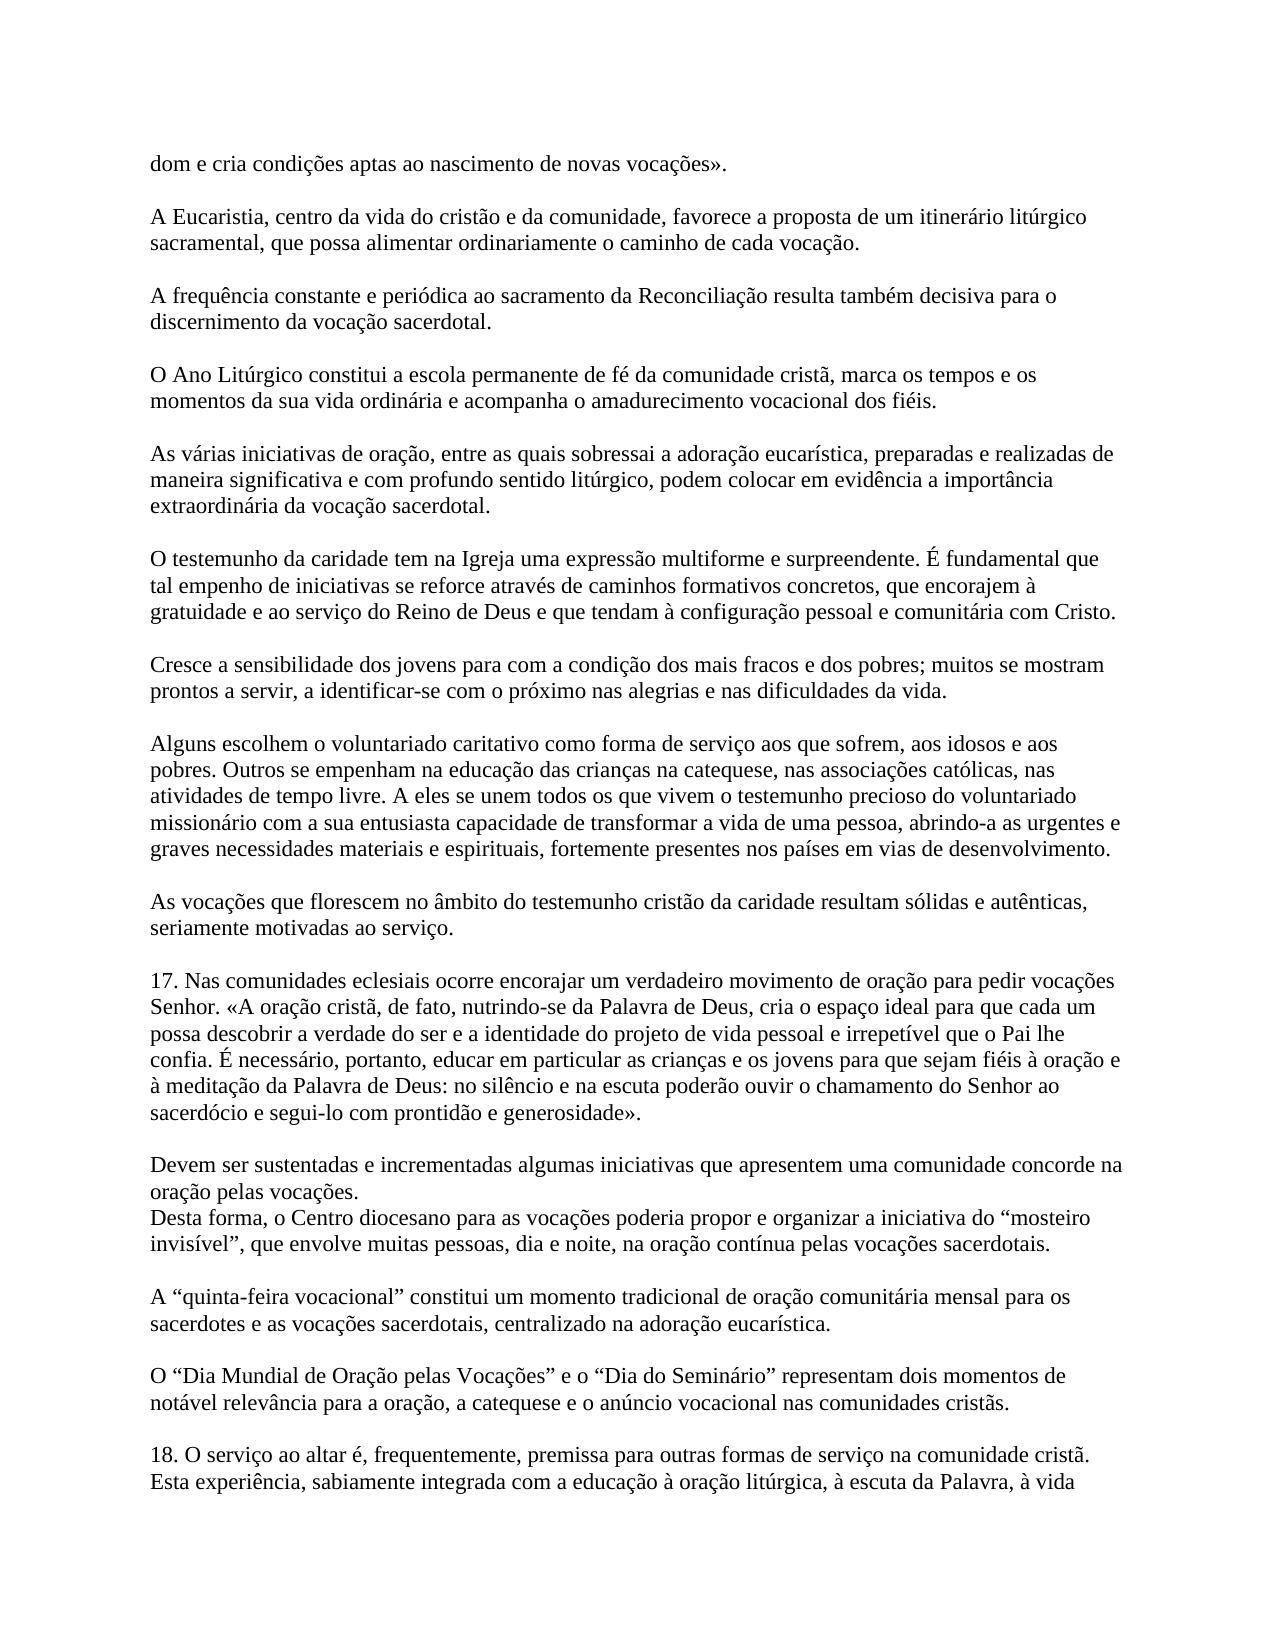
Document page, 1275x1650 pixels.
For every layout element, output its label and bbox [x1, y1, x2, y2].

text [150, 150, 1125, 1494]
